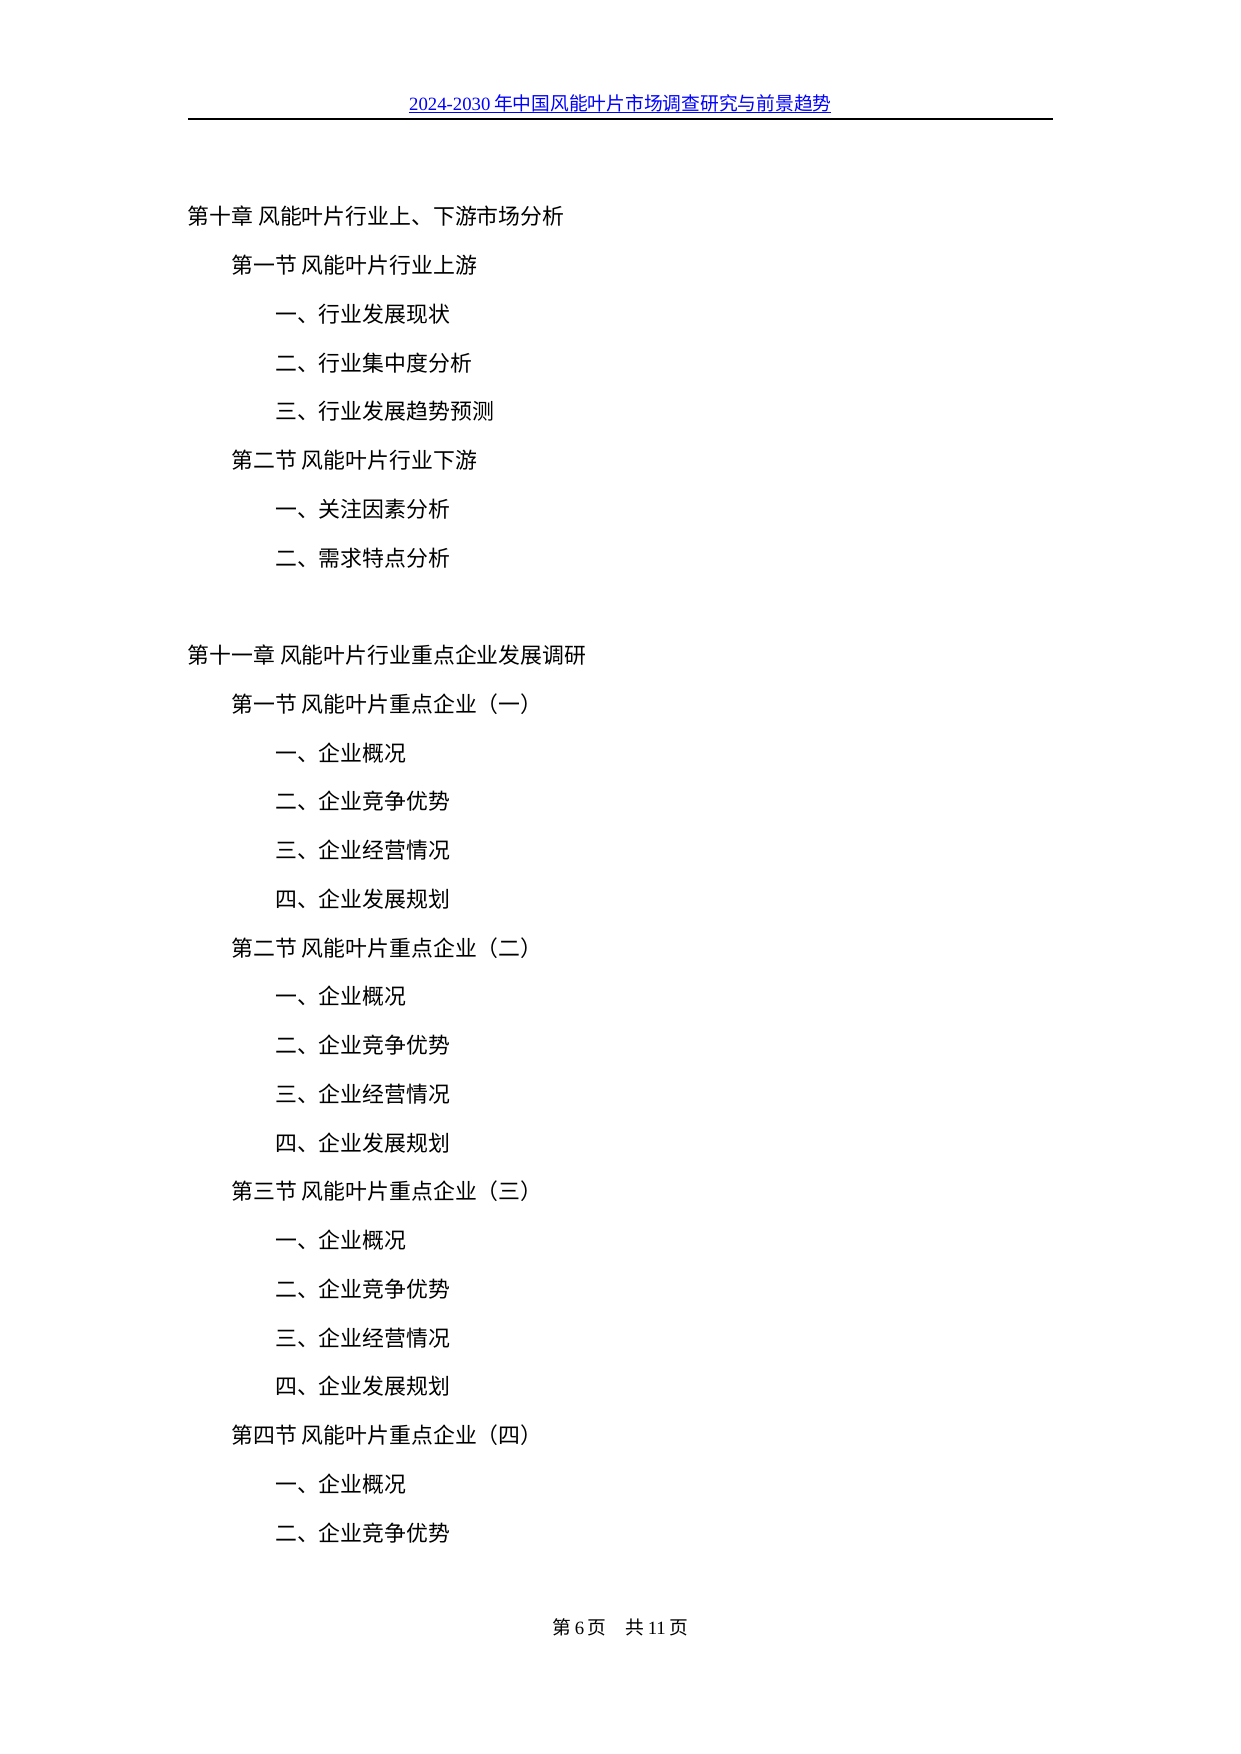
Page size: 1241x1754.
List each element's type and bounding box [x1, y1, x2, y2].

text [187, 150, 1053, 1548]
